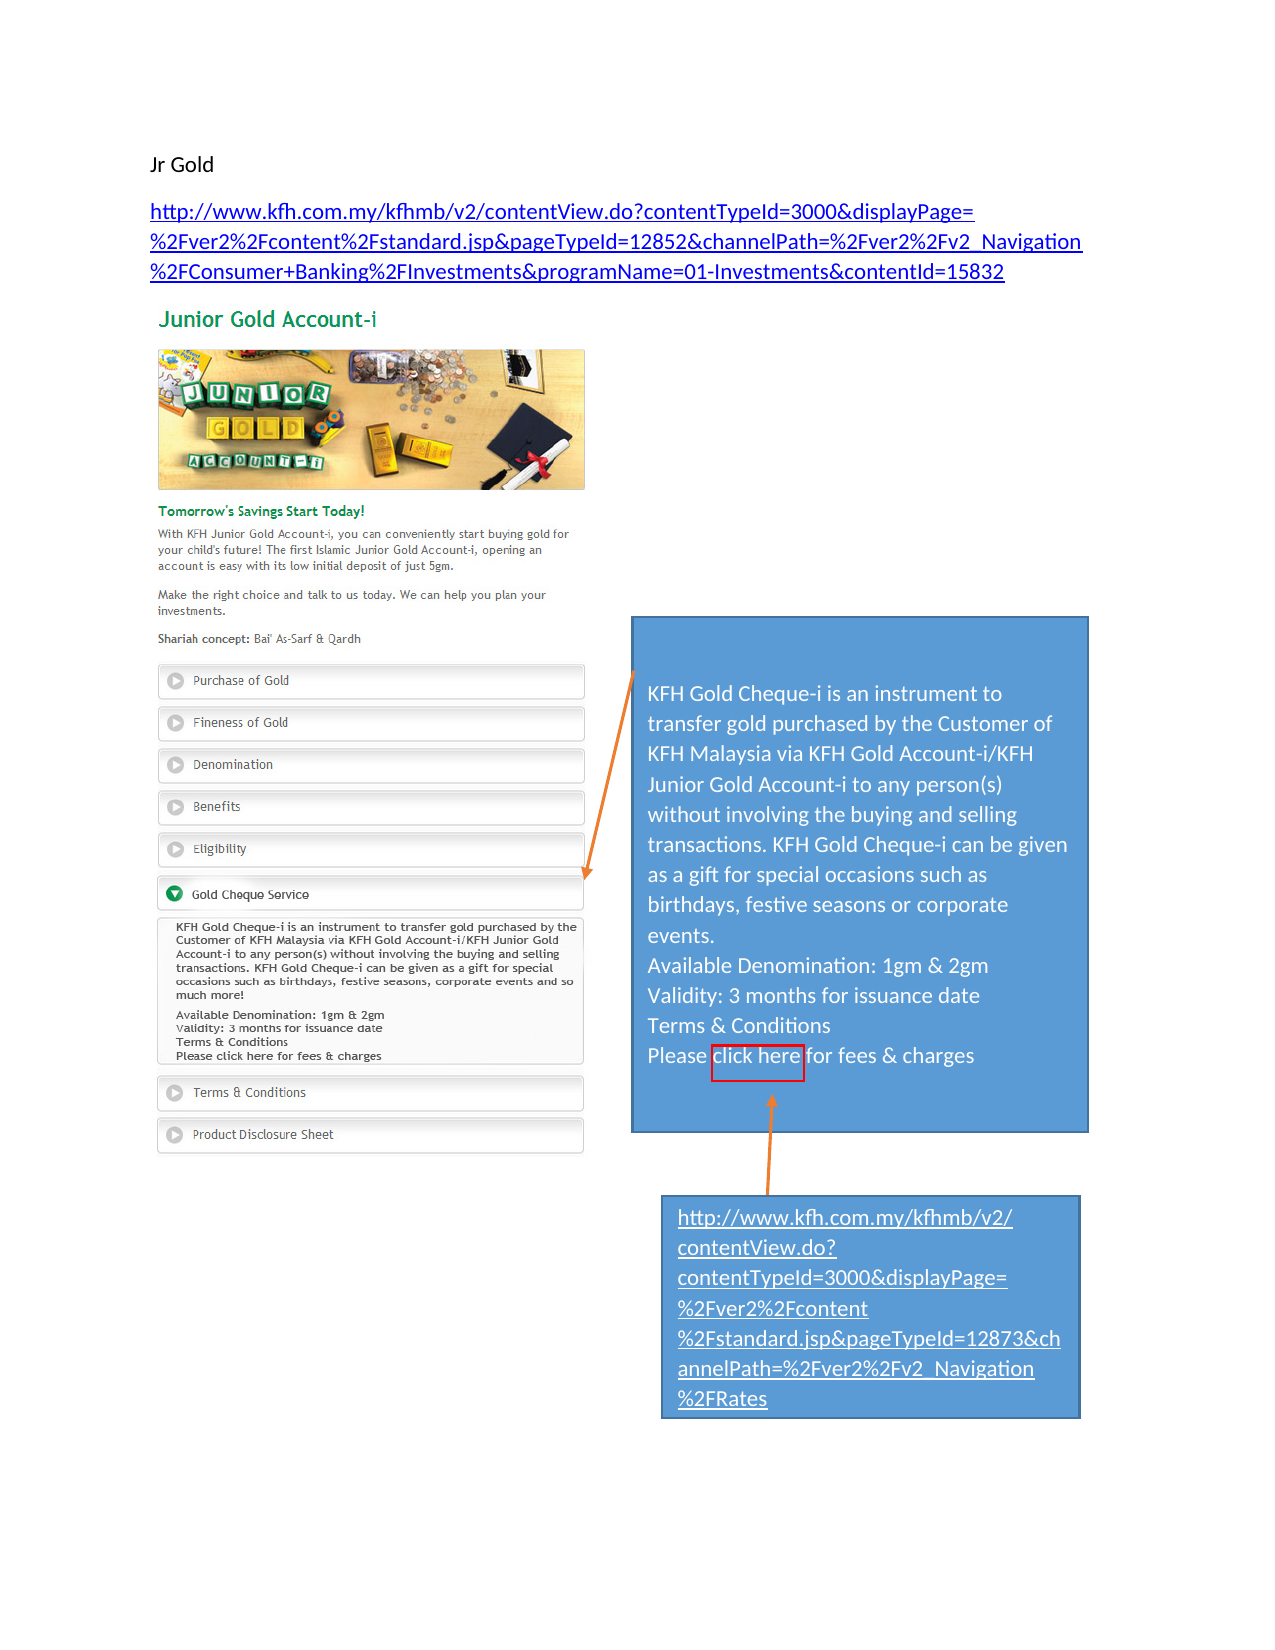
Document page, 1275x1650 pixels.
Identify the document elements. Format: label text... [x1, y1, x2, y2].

text http://www.kfh.com.my/kfhmb/v2/contentView.do?contentTypeId=3000&displayPage=%2Fver2%2Fcontent%2Fstandard.jsp&pageTypeId=12852&channelPath=%2Fver2%2Fv2_Navigation%2FConsumer+Banking%2FInvestments&programName=01-Investments&contentId=15832 [150, 197, 1125, 285]
text Jr Gold [150, 150, 1125, 178]
picture [150, 304, 598, 1161]
